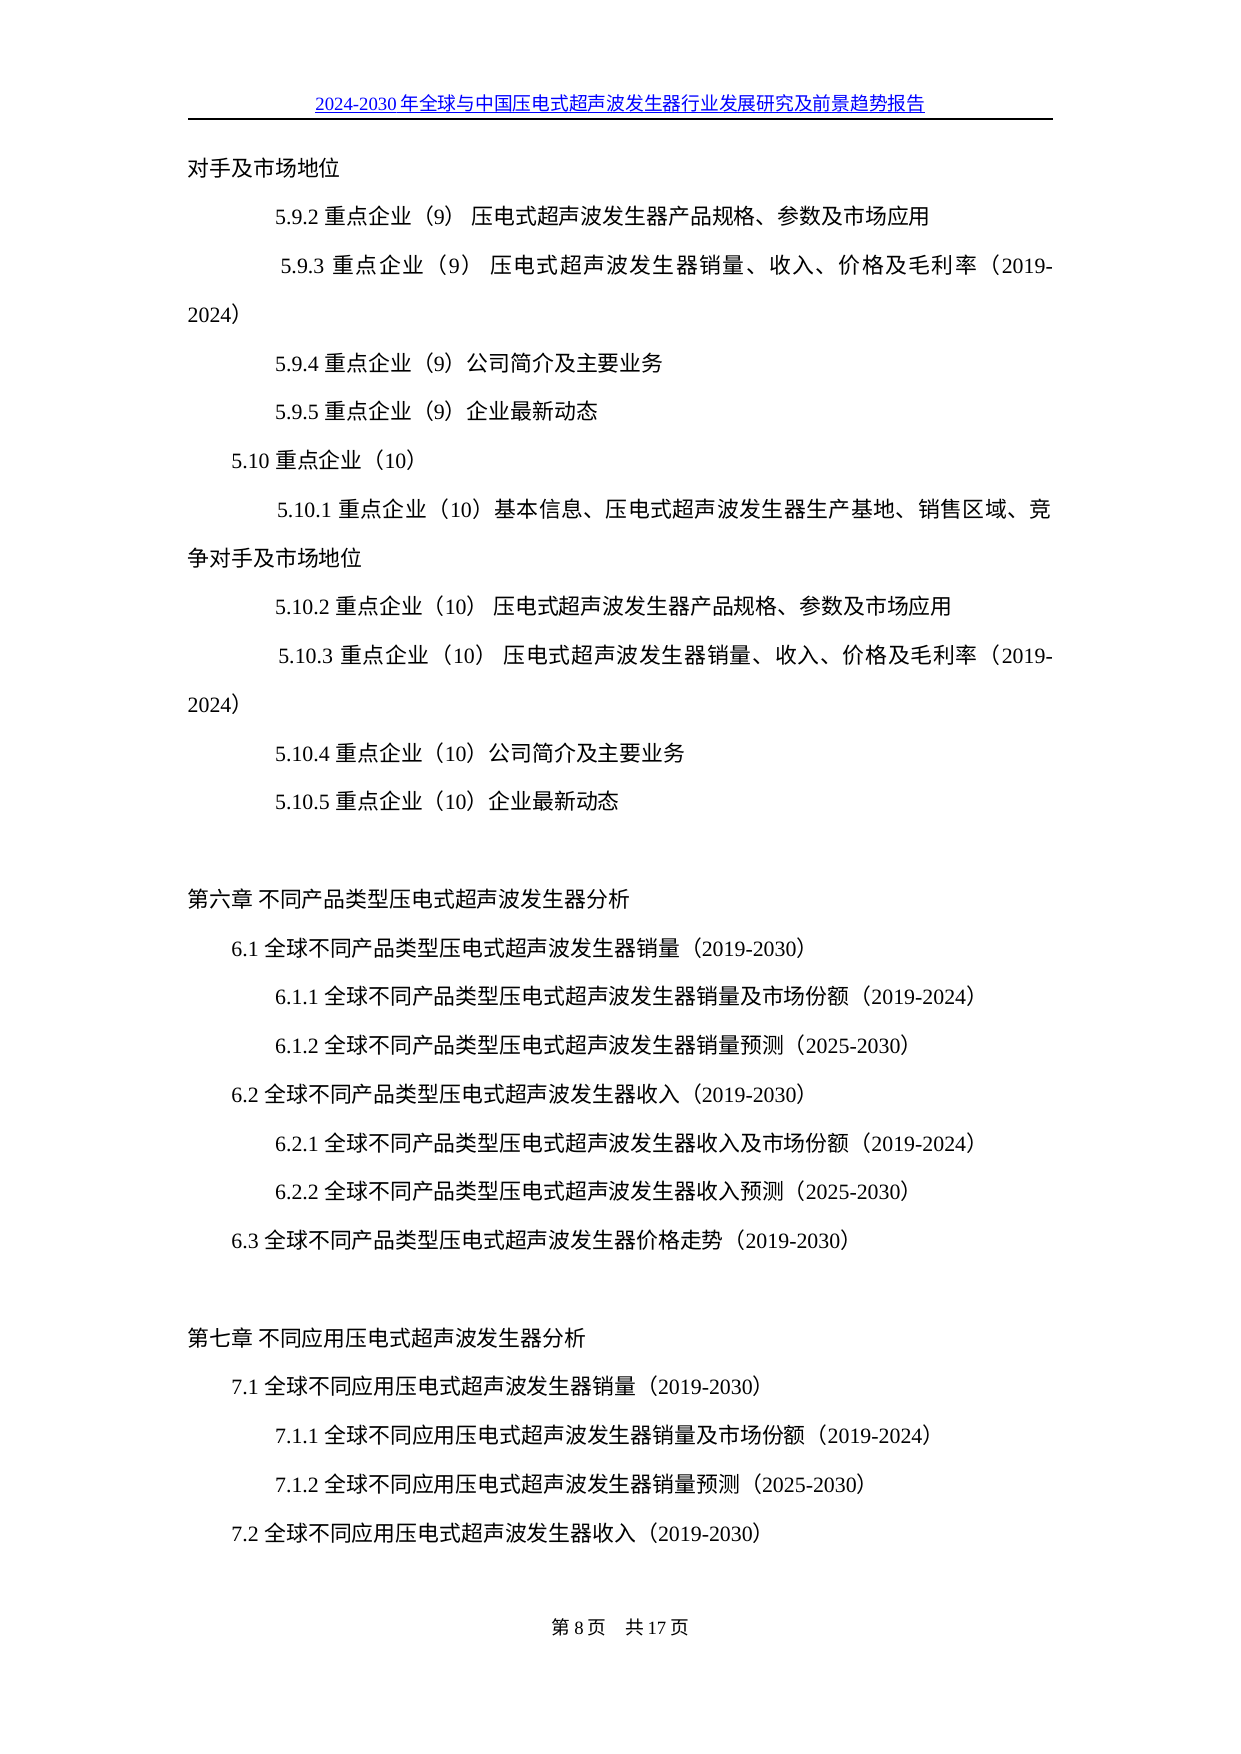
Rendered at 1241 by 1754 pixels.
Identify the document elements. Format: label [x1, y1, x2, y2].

text [187, 150, 1053, 1548]
